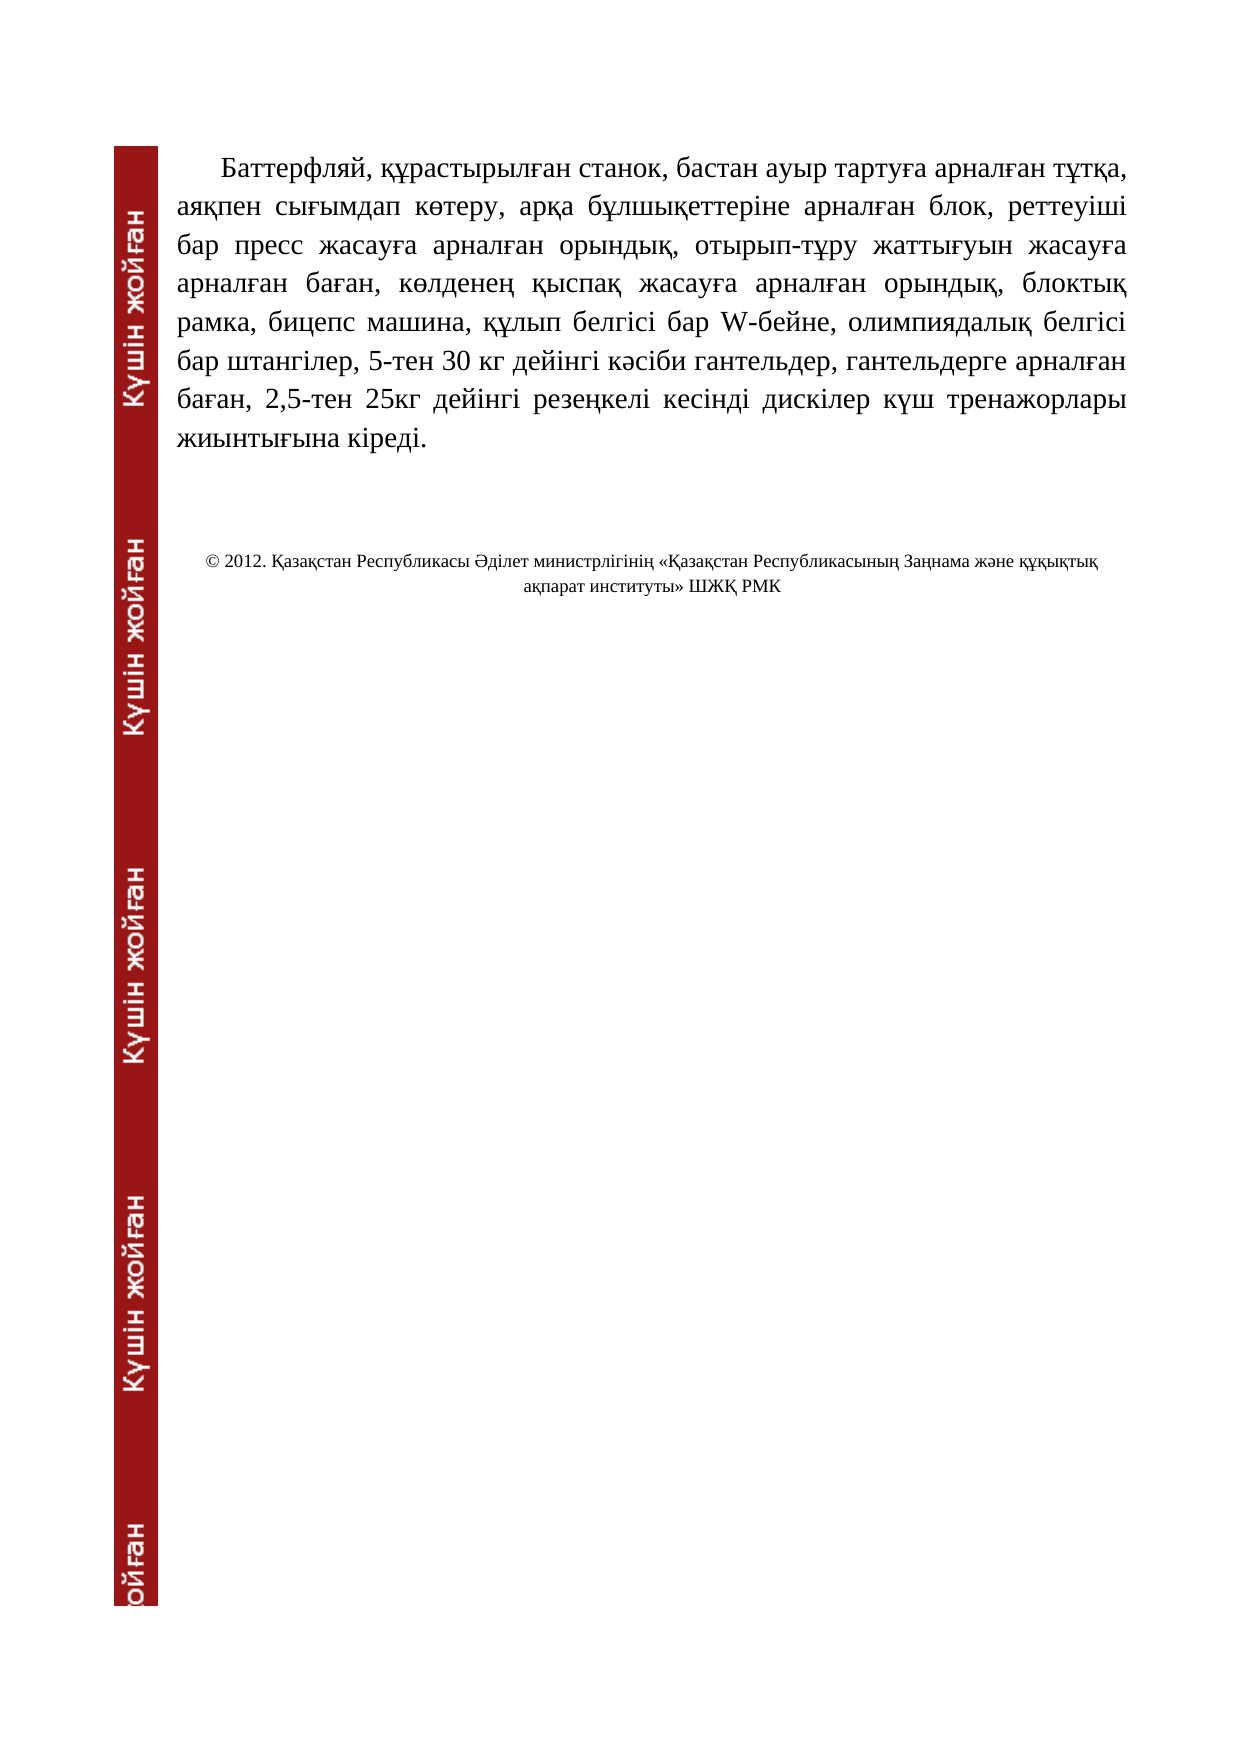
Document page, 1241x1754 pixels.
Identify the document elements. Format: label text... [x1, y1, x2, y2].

picture [114, 146, 158, 150]
picture [114, 453, 158, 550]
text Баттерфляй, құрастырылған станок, бастан ауыр тартуға арналған тұтқа, аяқпен сығымдап көтеру, арқа бұлшықеттеріне арналған блок, реттеуіші бар пресс жасауға арналған орындық, отырып-тұру жаттығуын жасауға арналған баған, көлденең қыспақ жасауға арналған орындық, блоктық рамка, бицепс машина, құлып белгісі бар W-бейне, олимпиядалық белгісі бар штангілер, 5-тен 30 кг дейінгі кәсіби гантельдер, гантельдерге арналған баған, 2,5-тен 25кг дейінгі резеңкелі кесінді дискілер күш тренажорлары жиынтығына кіреді. [112, 150, 1128, 453]
text © 2012. Қазақстан Республикасы Әділет министрлігінің «Қазақстан Республикасының Заңнама және құқықтық ақпарат институты» ШЖҚ РМК [112, 550, 1128, 596]
picture [114, 596, 158, 1606]
